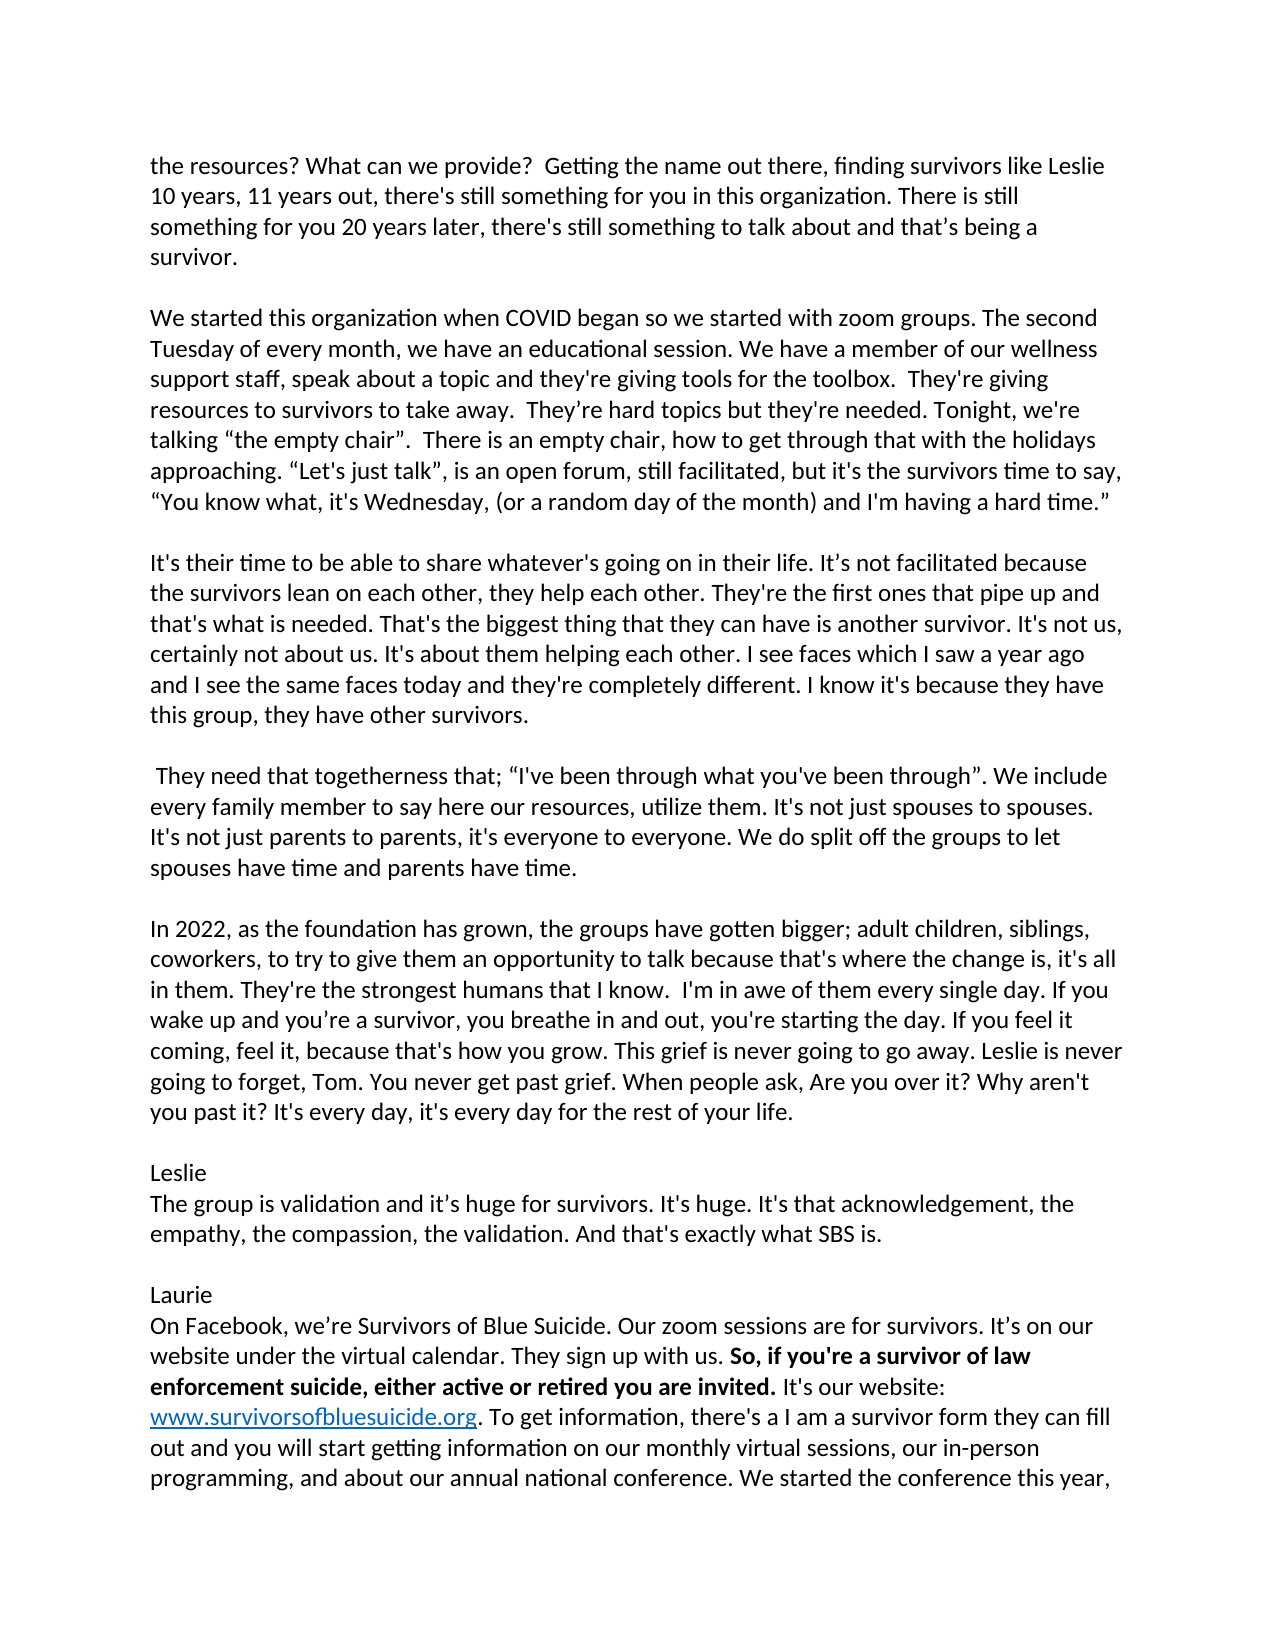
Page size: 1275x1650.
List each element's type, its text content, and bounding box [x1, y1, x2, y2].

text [150, 1310, 1125, 1493]
text It's their time to be able to share whatever's going on in their life. It’s not facilitated because the survivors lean on each other, they help each other. They're the first ones that pipe up and that's what is needed. That's the biggest thing that they can have is another survivor. It's not us, certainly not about us. It's about them helping each other. I see faces which I saw a year ago and I see the same faces today and they're completely different. I know it's because they have this group, they have other survivors. [150, 547, 1125, 730]
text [150, 150, 1125, 272]
text They need that togetherness that; “I've been through what you've been through”. We include every family member to say here our resources, utilize them. It's not just spouses to spouses. It's not just parents to parents, it's everyone to everyone. We do split off the groups to let spouses have time and parents have time. [150, 760, 1125, 882]
text The group is validation and it’s huge for survivors. It's huge. It's that acknowledgement, the empathy, the compassion, the validation. And that's exactly what SBS is. [150, 1188, 1125, 1249]
text Leslie [150, 1157, 1125, 1188]
text In 2022, as the foundation has grown, the groups have gotten bigger; adult children, siblings, coworkers, to try to give them an opportunity to talk because that's where the change is, it's all in them. They're the strongest humans that I know. I'm in awe of them every single day. If you wake up and you’re a survivor, you breathe in and out, you're starting the day. If you feel it coming, feel it, because that's how you grow. This grief is never going to go away. Leslie is never going to forget, Tom. You never get past grief. When people ask, Are you over it? Why aren't you past it? It's every day, it's every day for the rest of your life. [150, 913, 1125, 1127]
text We started this organization when COVID began so we started with zoom groups. The second Tuesday of every month, we have an educational session. We have a member of our wellness support staff, speak about a topic and they're giving tools for the toolbox. They're giving resources to survivors to take away. They’re hard topics but they're needed. Tonight, we're talking “the empty chair”. There is an empty chair, how to get through that with the holidays approaching. “Let's just talk”, is an open forum, still facilitated, but it's the survivors time to say, “You know what, it's Wednesday, (or a random day of the month) and I'm having a hard time.” [150, 303, 1125, 516]
text Laurie [150, 1279, 1125, 1310]
